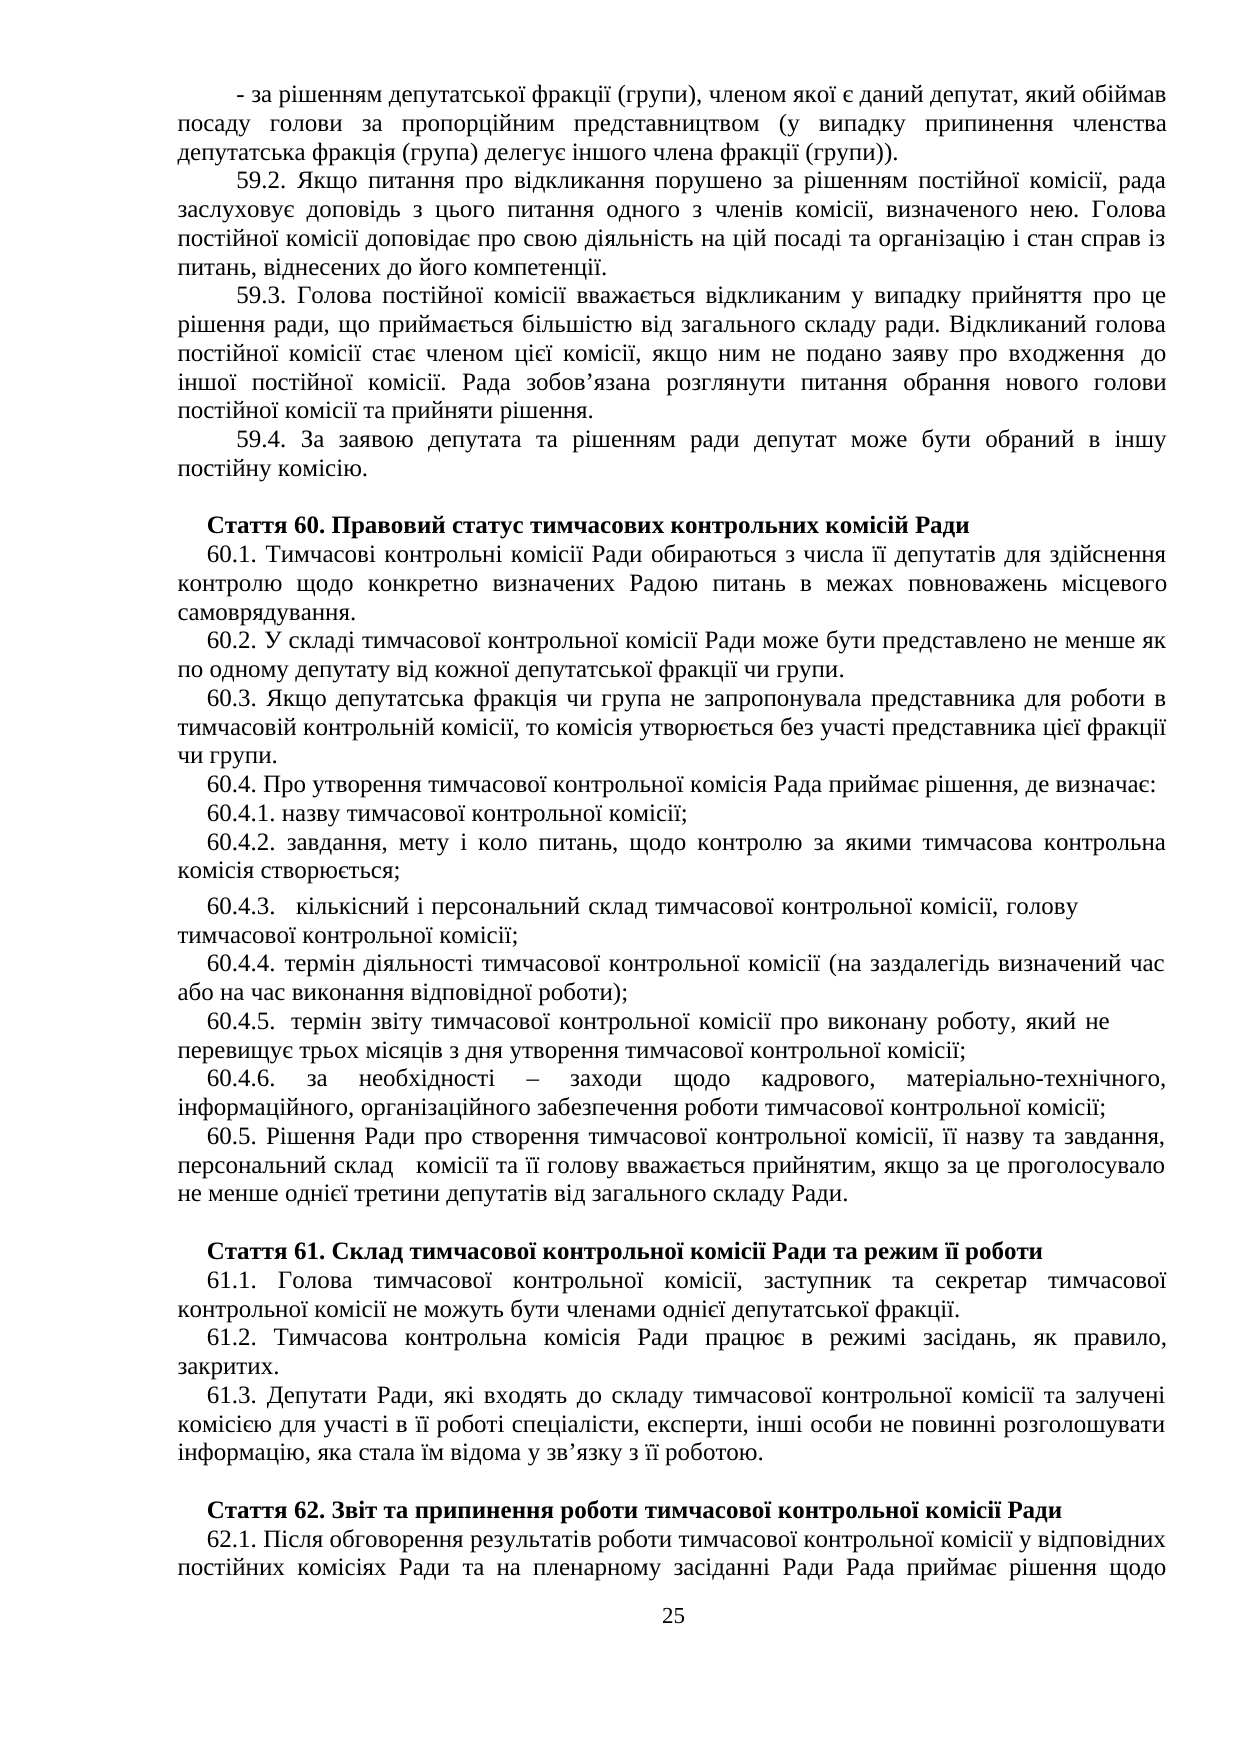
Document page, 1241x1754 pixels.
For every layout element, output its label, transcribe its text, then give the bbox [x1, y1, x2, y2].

list Якщо питання про відкликання порушено за рішенням постійної комісії, рада заслуховує доповідь з цього питання одного з членів комісії, визначеного нею. Голова постійної комісії доповідає про свою діяльність на цій посаді та організацію і стан справ із питань, віднесених до його компетенції. [177, 165, 1167, 280]
list назву тимчасової контрольної комісії; [207, 798, 1180, 827]
list Голова постійної комісії вважається відкликаним у випадку прийняття про це рішення ради, що приймається більшістю від загального складу ради. Відкликаний голова постійної комісії стає членом цієї комісії, якщо ним не подано заяву про входження до іншої постійної комісії. Рада зобов’язана розглянути питання обрання нового голови постійної комісії та прийняти рішення. [177, 280, 1167, 424]
list термін діяльності тимчасової контрольної комісії (на заздалегідь визначений час або на час виконання відповідної роботи); [177, 948, 1167, 1006]
list термін звіту тимчасової контрольної комісії про виконану роботу, який не перевищує трьох місяців з дня утворення тимчасової контрольної комісії; [177, 1006, 1167, 1063]
list Тимчасові контрольні комісії Ради обираються з числа її депутатів для здійснення контролю щодо конкретно визначених Радою питань в межах повноважень місцевого самоврядування. [177, 539, 1167, 626]
list кількісний і персональний склад тимчасової контрольної комісії, голову тимчасової контрольної комісії; [177, 891, 1167, 948]
list За заявою депутата та рішенням ради депутат може бути обраний в іншу постійну комісію. [177, 424, 1167, 482]
list за необхідності – заходи щодо кадрового, матеріально-технічного, інформаційного, організаційного забезпечення роботи тимчасової контрольної комісії; [177, 1063, 1167, 1121]
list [177, 1524, 1167, 1581]
list Про утворення тимчасової контрольної комісія Рада приймає рішення, де визначає: [207, 769, 1180, 798]
list Рішення Ради про створення тимчасової контрольної комісії, її назву та завдання, персональний склад комісії та її голову вважається прийнятим, якщо за це проголосувало не менше однієї третини депутатів від загального складу Ради. [177, 1121, 1167, 1207]
list завдання, мету і коло питань, щодо контролю за якими тимчасова контрольна комісія створюється; [177, 827, 1167, 884]
list Якщо депутатська фракція чи група не запропонувала представника для роботи в тимчасовій контрольній комісії, то комісія утворюється без участі представника цієї фракції чи групи. [177, 683, 1167, 769]
list за рішенням депутатської фракції (групи), членом якої є даний депутат, який обіймав посаду голови за пропорційним представництвом (у випадку припинення членства депутатська фракція (група) делегує іншого члена фракції (групи)). [177, 79, 1167, 165]
list Голова тимчасової контрольної комісії, заступник та секретар тимчасової контрольної комісії не можуть бути членами однієї депутатської фракції. [177, 1265, 1166, 1322]
list У складі тимчасової контрольної комісії Ради може бути представлено не менше як по одному депутату від кожної депутатської фракції чи групи. [177, 626, 1167, 683]
subtitle Стаття 61. Склад тимчасової контрольної комісії Ради та режим її роботи [207, 1236, 1180, 1265]
subtitle Стаття 60. Правовий статус тимчасових контрольних комісій Ради [207, 511, 1180, 539]
subtitle Стаття 62. Звіт та припинення роботи тимчасової контрольної комісії Ради [207, 1495, 1180, 1524]
list Депутати Ради, які входять до складу тимчасової контрольної комісії та залучені комісією для участі в її роботі спеціалісти, експерти, інші особи не повинні розголошувати інформацію, яка стала їм відома у зв’язку з її роботою. [177, 1380, 1167, 1466]
list Тимчасова контрольна комісія Ради працює в режимі засідань, як правило, закритих. [177, 1322, 1167, 1380]
